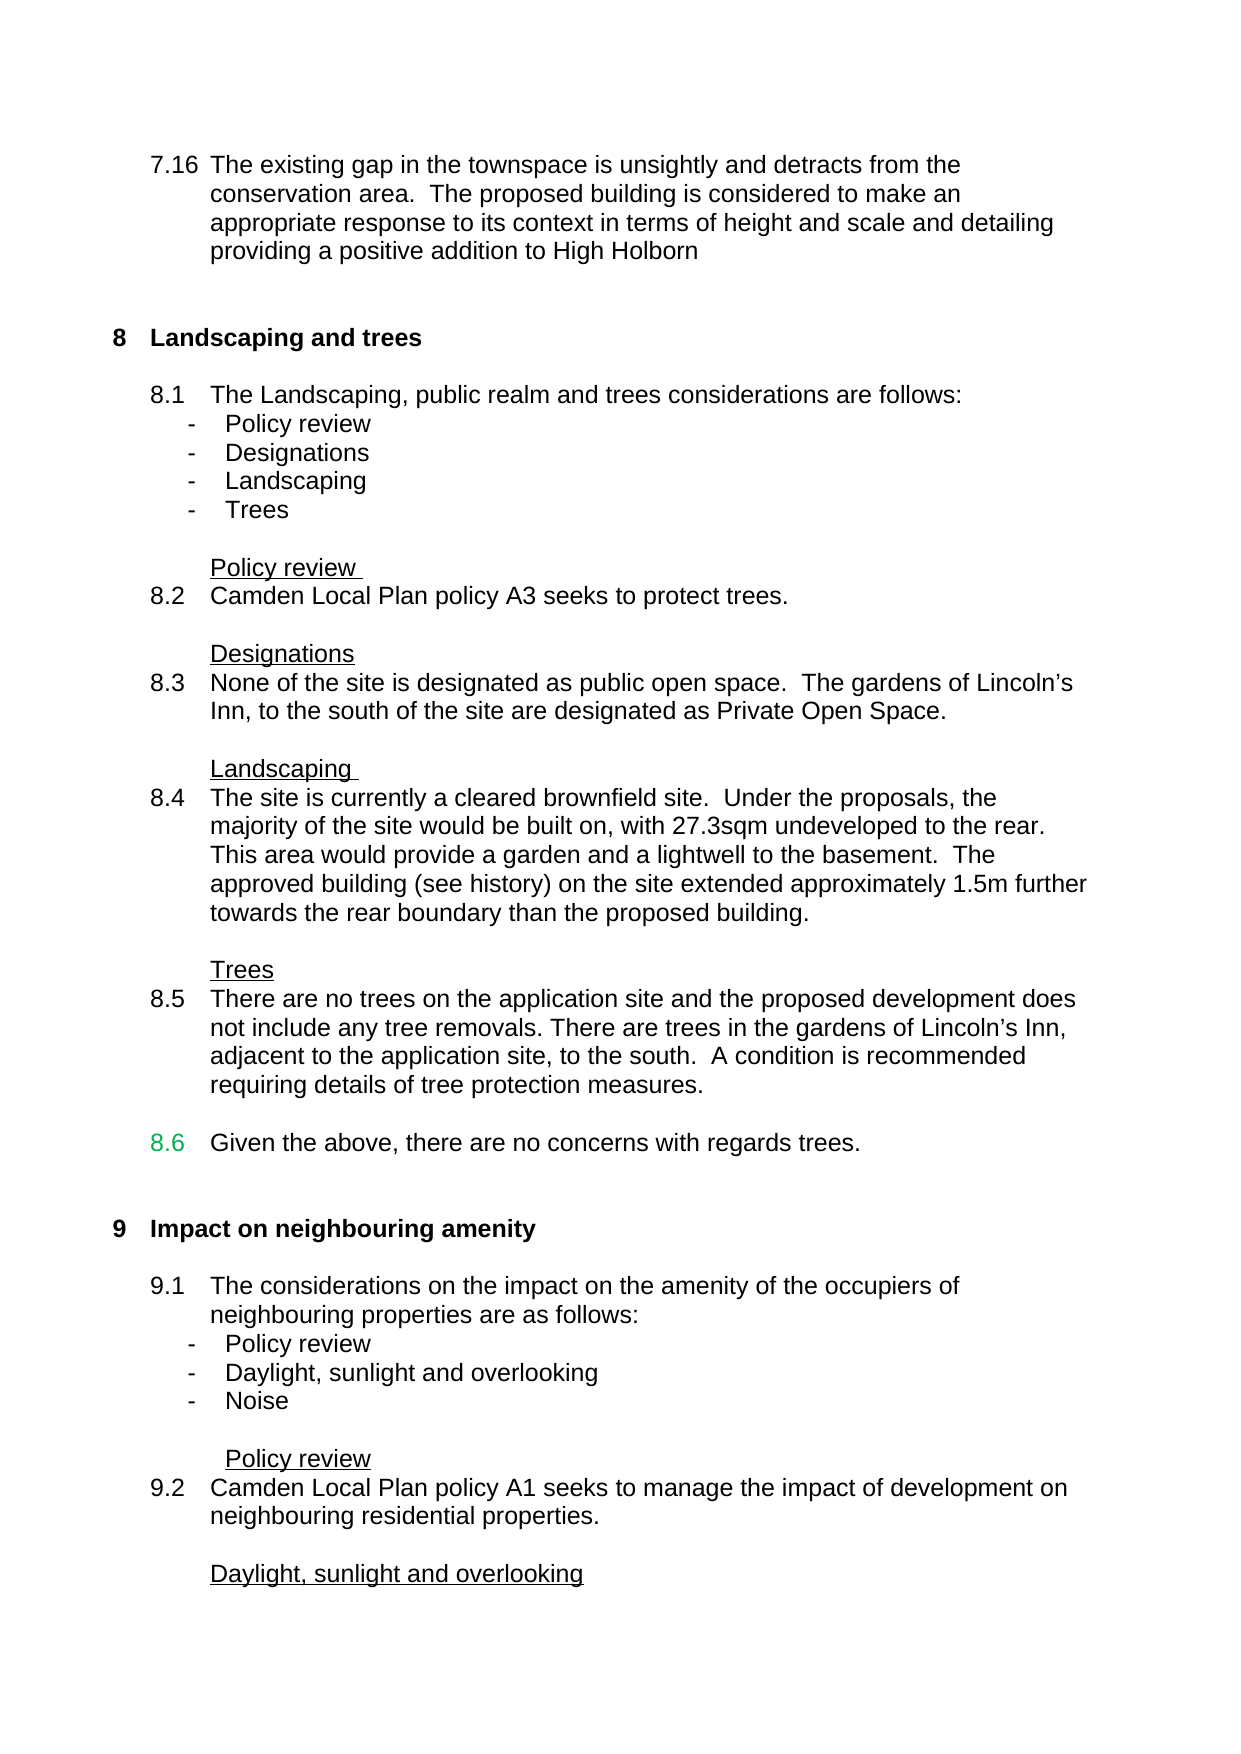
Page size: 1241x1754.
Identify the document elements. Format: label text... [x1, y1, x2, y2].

list The existing gap in the townspace is unsightly and detracts from the conservation area. The proposed building is considered to make an appropriate response to its context in terms of height and scale and detailing providing a positive addition to High Holborn [150, 150, 1090, 265]
list Noise [187, 1386, 1090, 1415]
list The Landscaping, public realm and trees considerations are follows: [150, 380, 1090, 409]
text Landscaping [210, 754, 1090, 782]
list Camden Local Plan policy A1 seeks to manage the impact of development on neighbouring residential properties. [150, 1472, 1090, 1530]
list There are no trees on the application site and the proposed development does not include any tree removals. There are trees in the gardens of Lincoln’s Inn, adjacent to the application site, to the south. A condition is recommended requiring details of tree protection measures. [150, 984, 1090, 1099]
list Landscaping and trees [112, 322, 1090, 351]
list Daylight, sunlight and overlooking [187, 1357, 1090, 1386]
list Designations [187, 437, 1090, 466]
list The site is currently a cleared brownfield site. Under the proposals, the majority of the site would be built on, with 27.3sqm undeveloped to the rear. This area would provide a garden and a lightwell to the basement. The approved building (see history) on the site extended approximately 1.5m further towards the rear boundary than the proposed building. [150, 782, 1090, 926]
list None of the site is designated as public open space. The gardens of Lincoln’s Inn, to the south of the site are designated as Private Open Space. [150, 667, 1090, 725]
list Landscaping [187, 466, 1090, 495]
list Policy review [187, 1329, 1090, 1357]
list Policy review [187, 409, 1090, 437]
text Trees [210, 955, 1090, 984]
text Designations [210, 639, 1090, 667]
list Trees [187, 495, 1090, 524]
list Given the above, there are no concerns with regards trees. [150, 1127, 1090, 1156]
list Camden Local Plan policy A3 seeks to protect trees. [150, 581, 1090, 610]
list The considerations on the impact on the amenity of the occupiers of neighbouring properties are as follows: [150, 1271, 1090, 1329]
list Impact on neighbouring amenity [112, 1214, 1090, 1242]
text Policy review [210, 552, 1090, 581]
text Daylight, sunlight and overlooking [210, 1559, 1090, 1587]
text Policy review [210, 1444, 1090, 1472]
